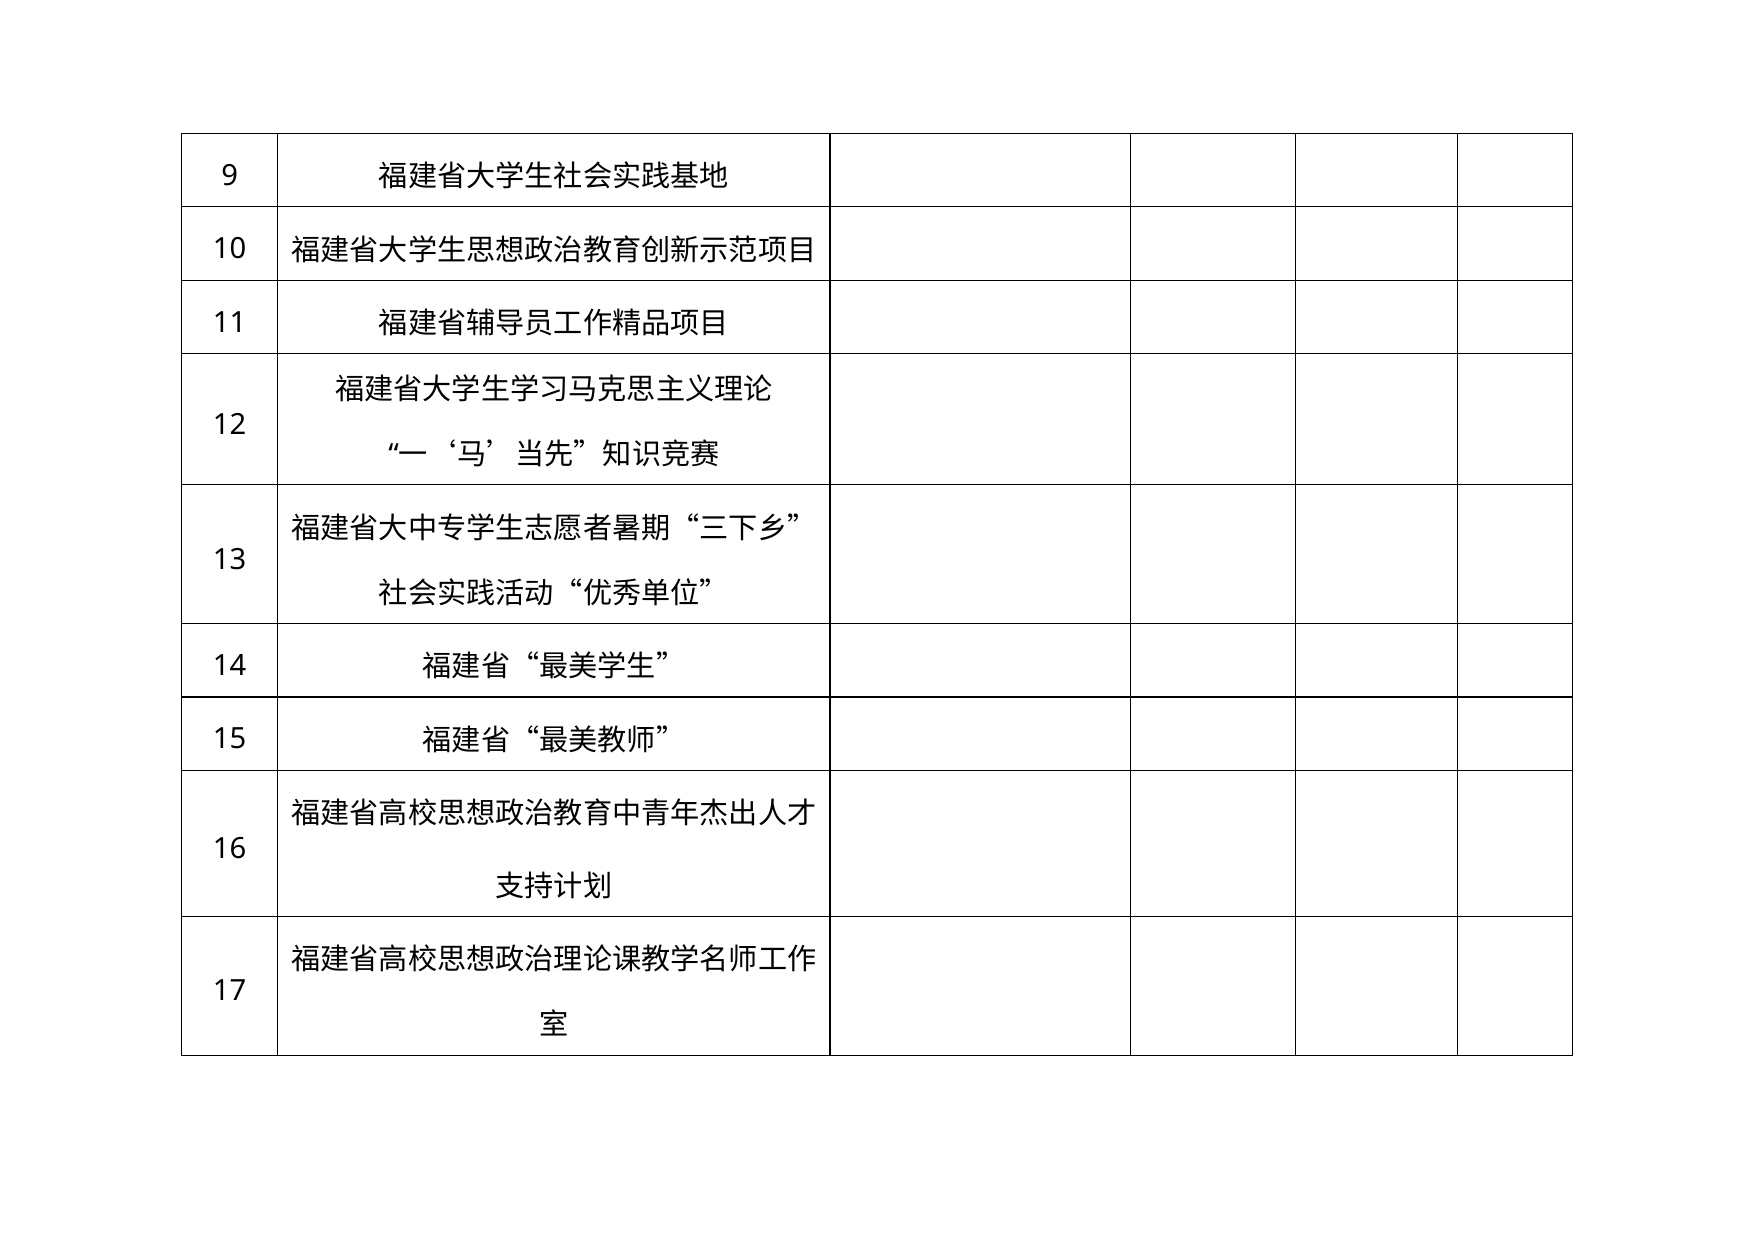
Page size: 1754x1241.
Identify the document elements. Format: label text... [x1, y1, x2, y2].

table_cell [831, 771, 1130, 916]
table_cell [831, 917, 1130, 1054]
table_cell [1296, 207, 1457, 280]
table_cell [1458, 354, 1572, 484]
table_cell [1296, 698, 1457, 770]
table_cell 福建省大学生社会实践基地 [278, 134, 829, 206]
table_cell [1131, 624, 1295, 696]
table_cell [1131, 354, 1295, 484]
table_cell [1296, 771, 1457, 916]
table_cell [1296, 134, 1457, 206]
table_cell 福建省高校思想政治理论课教学名师工作室 [278, 917, 829, 1054]
table_cell [1296, 917, 1457, 1054]
table_cell [1458, 281, 1572, 353]
table_cell [831, 485, 1130, 623]
table_cell [1458, 134, 1572, 206]
table_cell [1131, 485, 1295, 623]
table_cell [1458, 917, 1572, 1054]
table_cell 11 [182, 281, 277, 353]
table_cell 福建省高校思想政治教育中青年杰出人才 支持计划 [278, 771, 829, 916]
table_cell [831, 281, 1130, 353]
table_cell [1458, 207, 1572, 280]
table_cell 福建省大中专学生志愿者暑期“三下乡”社会实践活动“优秀单位” [278, 485, 829, 623]
table_cell [1296, 485, 1457, 623]
table_cell 14 [182, 624, 277, 696]
table_cell [1296, 624, 1457, 696]
table_cell 福建省“最美学生” [278, 624, 829, 696]
table_cell 17 [182, 917, 277, 1054]
table_cell [1131, 207, 1295, 280]
table_cell [831, 207, 1130, 280]
table_cell [1296, 281, 1457, 353]
table_cell [831, 698, 1130, 770]
table_cell 9 [182, 134, 277, 206]
table_cell [1458, 698, 1572, 770]
table_cell 福建省大学生学习马克思主义理论 “一‘马’当先”知识竞赛 [278, 354, 829, 484]
table_cell 福建省辅导员工作精品项目 [278, 281, 829, 353]
table_cell 13 [182, 485, 277, 623]
table_cell [1131, 281, 1295, 353]
table_cell [1458, 485, 1572, 623]
table_cell 12 [182, 354, 277, 484]
table_cell 16 [182, 771, 277, 916]
table_cell 福建省大学生思想政治教育创新示范项目 [278, 207, 829, 280]
table_cell 15 [182, 698, 277, 770]
table_cell [831, 134, 1130, 206]
table_cell [831, 354, 1130, 484]
table_cell [1131, 134, 1295, 206]
table_cell [1458, 771, 1572, 916]
table_cell [1131, 917, 1295, 1054]
table_cell [1296, 354, 1457, 484]
table_cell [831, 624, 1130, 696]
table_cell 10 [182, 207, 277, 280]
table_cell [1131, 771, 1295, 916]
table_cell 福建省“最美教师” [278, 698, 829, 770]
table_cell [1458, 624, 1572, 696]
table_cell [1131, 698, 1295, 770]
